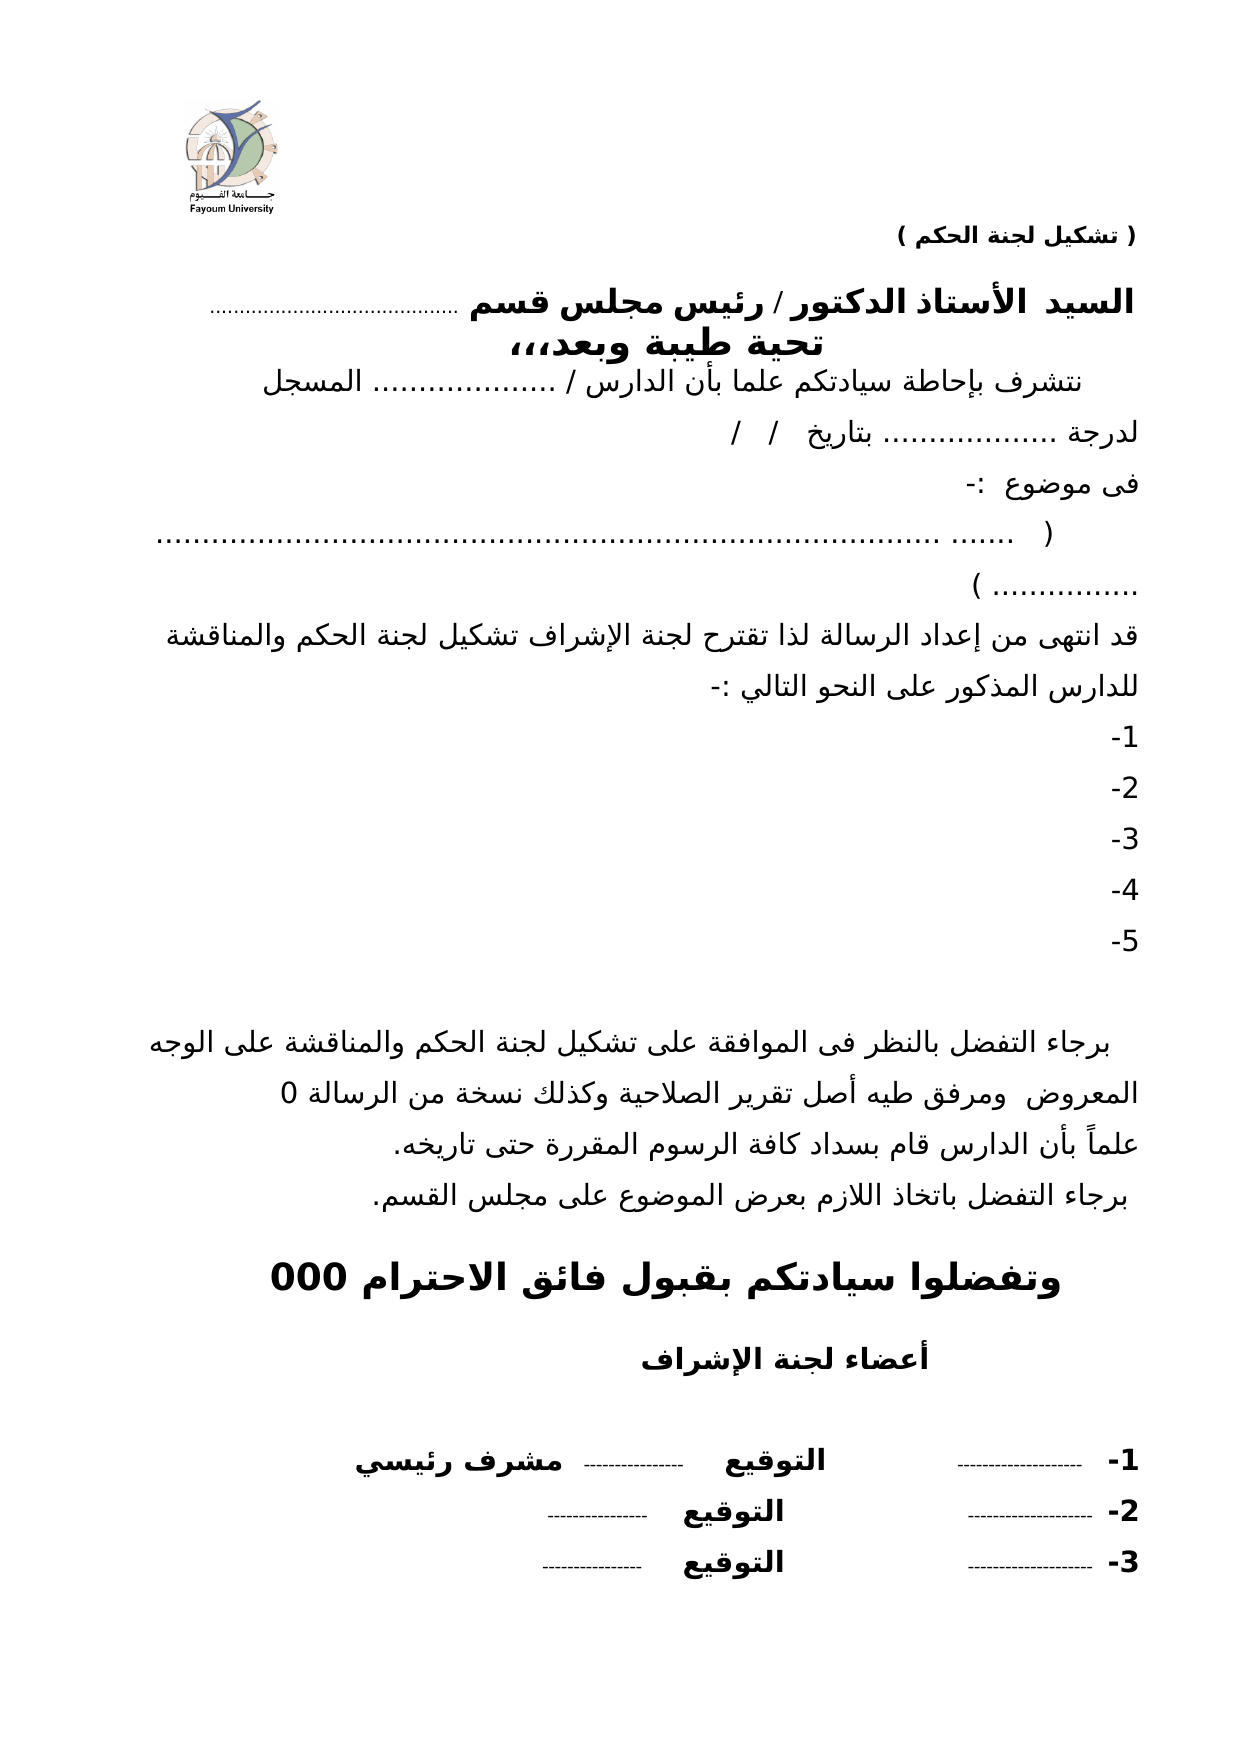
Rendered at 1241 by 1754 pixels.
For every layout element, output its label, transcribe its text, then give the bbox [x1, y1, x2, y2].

text تحية طيبة وبعد،،، [98, 320, 1235, 364]
text وتفضلوا سيادتكم بقبول فائق الاحترام 000 [98, 1256, 1235, 1299]
text 3- [148, 822, 1140, 856]
text 4- [148, 873, 1140, 907]
text 2- -------------------- التوقيع ---------------- [148, 1494, 1140, 1528]
text 1- -------------------- التوقيع ---------------- مشرف رئيسي [148, 1444, 1140, 1478]
text 2- [148, 772, 1140, 806]
subtitle برجاء التفضل باتخاذ اللازم بعرض الموضوع على مجلس القسم. [148, 1178, 1130, 1212]
text نتشرف بإحاطة سيادتكم علما بأن الدارس / .................... المسجل لدرجة ................... بتاريخ / / [148, 364, 1140, 449]
text 1- [148, 721, 1140, 754]
text 5- [148, 924, 1140, 958]
text قد انتهى من إعداد الرسالة لذا تقترح لجنة الإشراف تشكيل لجنة الحكم والمناقشة للدارس المذكور على النحو التالي :- [148, 619, 1140, 704]
text 3- -------------------- التوقيع ---------------- [148, 1546, 1140, 1579]
text برجاء التفضل بالنظر فى الموافقة على تشكيل لجنة الحكم والمناقشة على الوجه المعروض ومرفق طيه أصل تقرير الصلاحية وكذلك نسخة من الرسالة 0 [148, 1026, 1140, 1111]
text فى موضوع :- [148, 466, 1140, 500]
text ( تشكيل لجنة الحكم ) [148, 222, 1137, 248]
text علماً بأن الدارس قام بسداد كافة الرسوم المقررة حتى تاريخه. [148, 1127, 1140, 1161]
picture [184, 99, 278, 216]
text السيد الأستاذ الدكتور / رئيس مجلس قسم .......................................... [98, 282, 1235, 320]
text أعضاء لجنة الإشراف [148, 1342, 1140, 1376]
text ( ....... ..................................................................................................... ) [148, 517, 1140, 602]
